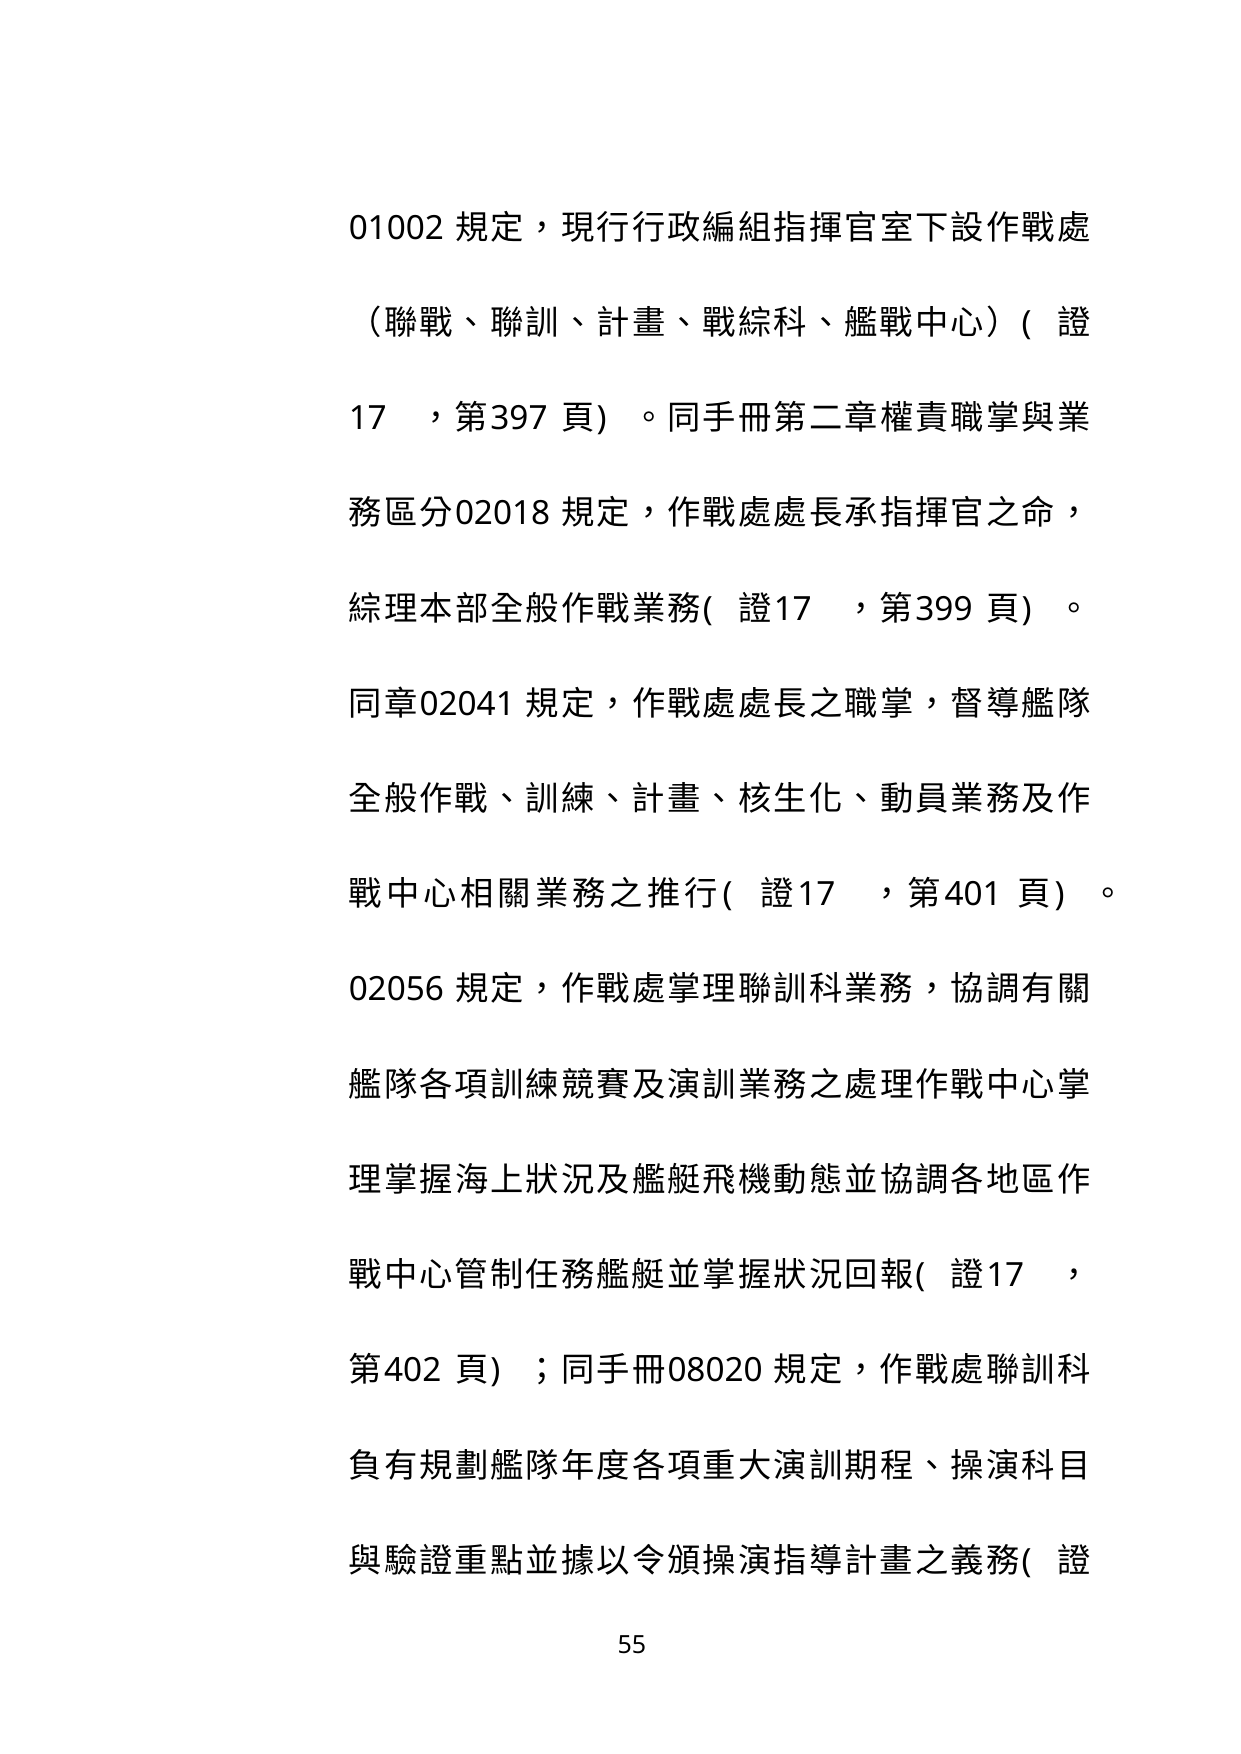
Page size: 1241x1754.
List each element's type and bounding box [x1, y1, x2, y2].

subtitle [244, 177, 1092, 1605]
